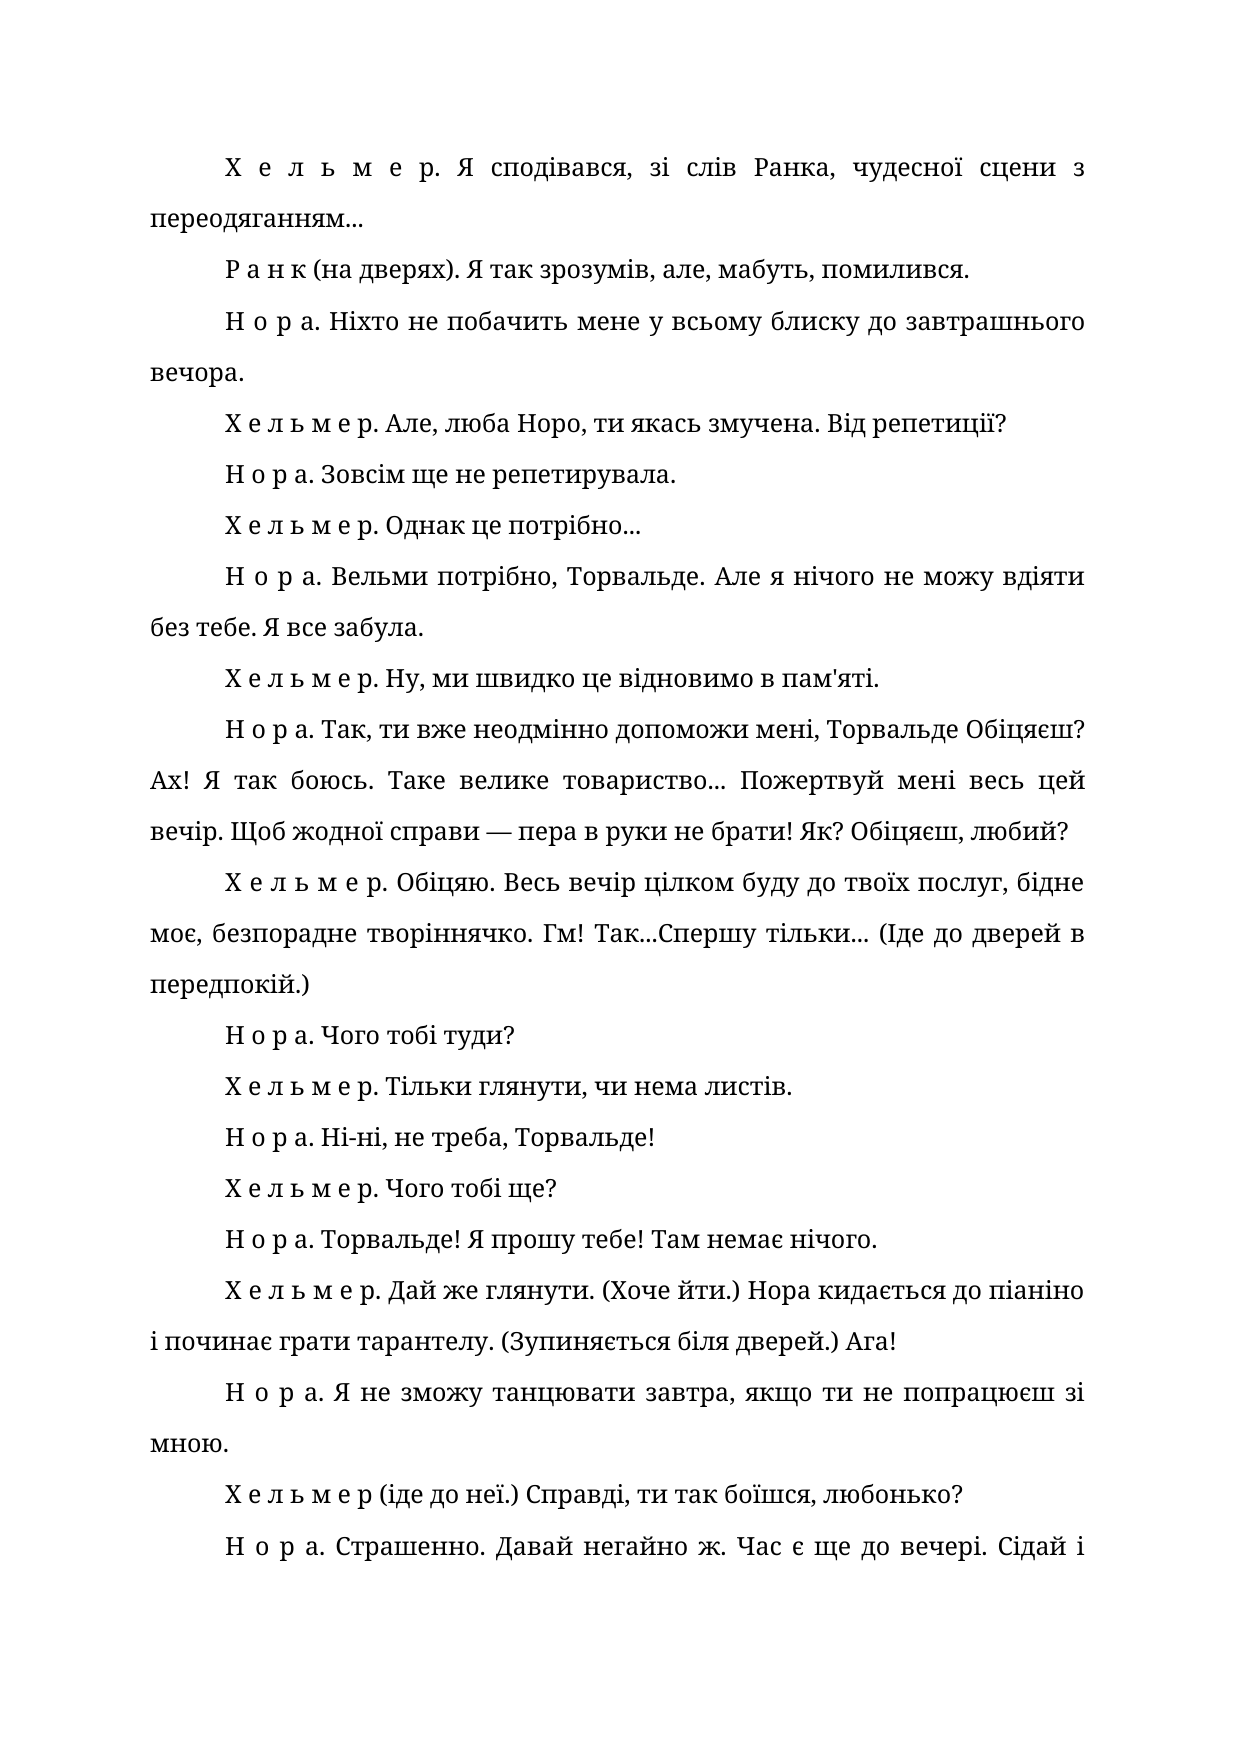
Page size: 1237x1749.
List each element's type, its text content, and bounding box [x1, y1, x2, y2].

text Н о р а. Вельми потрібно, Торвальде. Але я нічого не можу вдіяти без тебе. Я все забула. [150, 558, 1086, 643]
text Н о р а. Ніхто не побачить мене у всьому блиску до завтрашнього вечора. [150, 303, 1086, 388]
text Р а н к (на дверях). Я так зрозумів, але, мабуть, помилився. [150, 252, 1086, 286]
text Х е л ь м е р. Чого тобі ще? [150, 1171, 1086, 1205]
text Н о р а. Я не зможу танцювати завтра, якщо ти не попрацюєш зі мною. [150, 1375, 1086, 1460]
text Х е л ь м е р. Ну, ми швидко це відновимо в пам'яті. [150, 660, 1086, 694]
text Н о р а. Ні-ні, не треба, Торвальде! [150, 1120, 1086, 1154]
text Х е л ь м е р (іде до неї.) Справді, ти так боїшся, любонько? [150, 1477, 1086, 1511]
text Х е л ь м е р. Дай же глянути. (Хоче йти.) Нора кидається до піаніно і починає грати тарантелу. (Зупиняється біля дверей.) Ага! [150, 1273, 1086, 1358]
text Х е л ь м е р. Однак це потрібно... [150, 507, 1086, 541]
text Н о р а. Чого тобі туди? [150, 1018, 1086, 1052]
text Х е л ь м е р. Обіцяю. Весь вечір цілком буду до твоїх послуг, бідне моє, безпорадне творіннячко. Гм! Так...Спершу тільки... (Іде до дверей в передпокій.) [150, 864, 1086, 1001]
text Х е л ь м е р. Але, люба Норо, ти якась змучена. Від репетиції? [150, 405, 1086, 439]
text Н о р а. Зовсім ще не репетирувала. [150, 456, 1086, 490]
text Н о р а. Торвальде! Я прошу тебе! Там немає нічого. [150, 1222, 1086, 1256]
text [150, 1528, 1086, 1562]
text Н о р а. Так, ти вже неодмінно допоможи мені, Торвальде Обіцяєш? Ах! Я так боюсь. Таке велике товариство... Пожертвуй мені весь цей вечір. Щоб жодної справи — пера в руки не брати! Як? Обіцяєш, любий? [150, 711, 1086, 848]
text Х е л ь м е р. Я сподівався, зі слів Ранка, чудесної сцени з переодяганням... [150, 150, 1086, 235]
text Х е л ь м е р. Тільки глянути, чи нема листів. [150, 1069, 1086, 1103]
